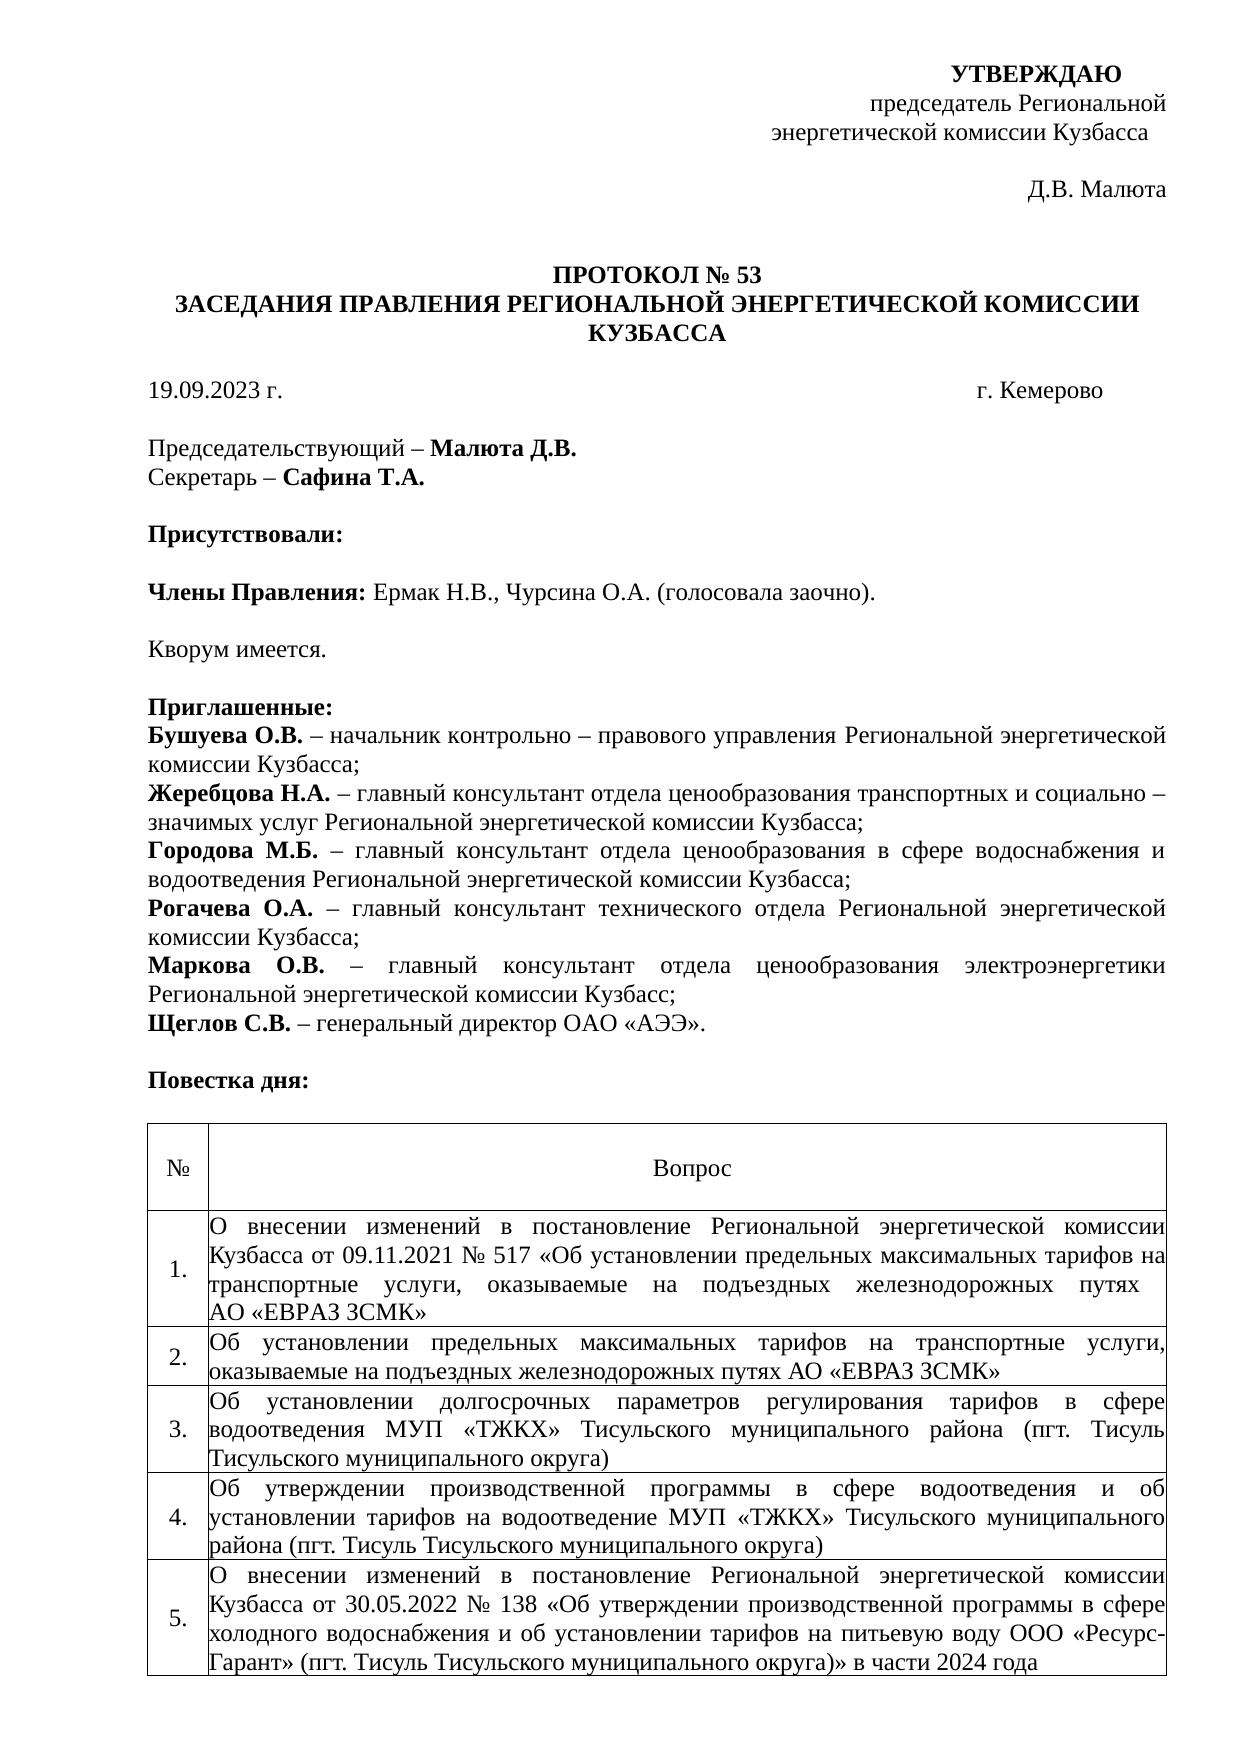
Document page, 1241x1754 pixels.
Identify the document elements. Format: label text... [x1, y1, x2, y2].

text УТВЕРЖДАЮ [148, 59, 1167, 88]
table_cell 1. [148, 1211, 208, 1326]
table_cell 2. [148, 1327, 208, 1385]
text Присутствовали: [148, 519, 1167, 548]
text Городова М.Б. – главный консультант отдела ценообразования в сфере водоснабжения и водоотведения Региональной энергетической комиссии Кузбасса; [148, 835, 1167, 893]
table_cell Об утверждении производственной программы в сфере водоотведения и об установлении тарифов на водоотведение МУП «ТЖКХ» Тисульского муниципального района (пгт. Тисуль Тисульского муниципального округа) [209, 1473, 1166, 1559]
text Д.В. Малюта [576, 174, 1167, 203]
text Приглашенные: [148, 692, 1167, 720]
table_header № [148, 1124, 208, 1210]
text Щеглов С.В. – генеральный директор ОАО «АЭЭ». [148, 1008, 1167, 1037]
text Маркова О.В. – главный консультант отдела ценообразования электроэнергетики Региональной энергетической комиссии Кузбасс; [148, 950, 1167, 1008]
table_cell 5. [148, 1560, 208, 1675]
text Бушуева О.В. – начальник контрольно – правового управления Региональной энергетической комиссии Кузбасса; [148, 720, 1167, 778]
text КУЗБАССА [148, 318, 1167, 347]
text Жеребцова Н.А. – главный консультант отдела ценообразования транспортных и социально – значимых услуг Региональной энергетической комиссии Кузбасса; [148, 778, 1167, 835]
text ПРОТОКОЛ № 53 [148, 260, 1167, 289]
table_cell Об установлении долгосрочных параметров регулирования тарифов в сфере водоотведения МУП «ТЖКХ» Тисульского муниципального района (пгт. Тисуль Тисульского муниципального округа) [209, 1386, 1166, 1472]
text энергетической комиссии Кузбасса [664, 117, 1167, 145]
text председатель Региональной [576, 88, 1167, 117]
text Члены Правления: Ермак Н.В., Чурсина О.А. (голосовала заочно). [148, 577, 1181, 605]
text Рогачева О.А. – главный консультант технического отдела Региональной энергетической комиссии Кузбасса; [148, 893, 1167, 950]
table_header Вопрос [209, 1124, 1166, 1210]
table_cell О внесении изменений в постановление Региональной энергетической комиссии Кузбасса от 30.05.2022 № 138 «Об утверждении производственной программы в сфере холодного водоснабжения и об установлении тарифов на питьевую воду ООО «Ресурс-Гарант» (пгт. Тисуль Тисульского муниципального округа)» в части 2024 года [209, 1560, 1166, 1675]
table_cell Об установлении предельных максимальных тарифов на транспортные услуги, оказываемые на подъездных железнодорожных путях АО «ЕВРАЗ ЗСМК» [209, 1327, 1166, 1385]
text Повестка дня: [148, 1065, 1167, 1094]
text Секретарь – Сафина Т.А. [148, 462, 1167, 490]
text 19.09.2023 г. г. Кемерово [148, 375, 1167, 404]
text Кворум имеется. [148, 634, 1181, 663]
table_cell О внесении изменений в постановление Региональной энергетической комиссии Кузбасса от 09.11.2021 № 517 «Об установлении предельных максимальных тарифов на транспортные услуги, оказываемые на подъездных железнодорожных путях АО «ЕВРАЗ ЗСМК» [209, 1211, 1166, 1326]
text ЗАСЕДАНИЯ ПРАВЛЕНИЯ РЕГИОНАЛЬНОЙ ЭНЕРГЕТИЧЕСКОЙ КОМИССИИ [148, 289, 1167, 318]
table_cell 3. [148, 1386, 208, 1472]
text Председательствующий – Малюта Д.В. [148, 433, 1167, 462]
table_cell 4. [148, 1473, 208, 1559]
